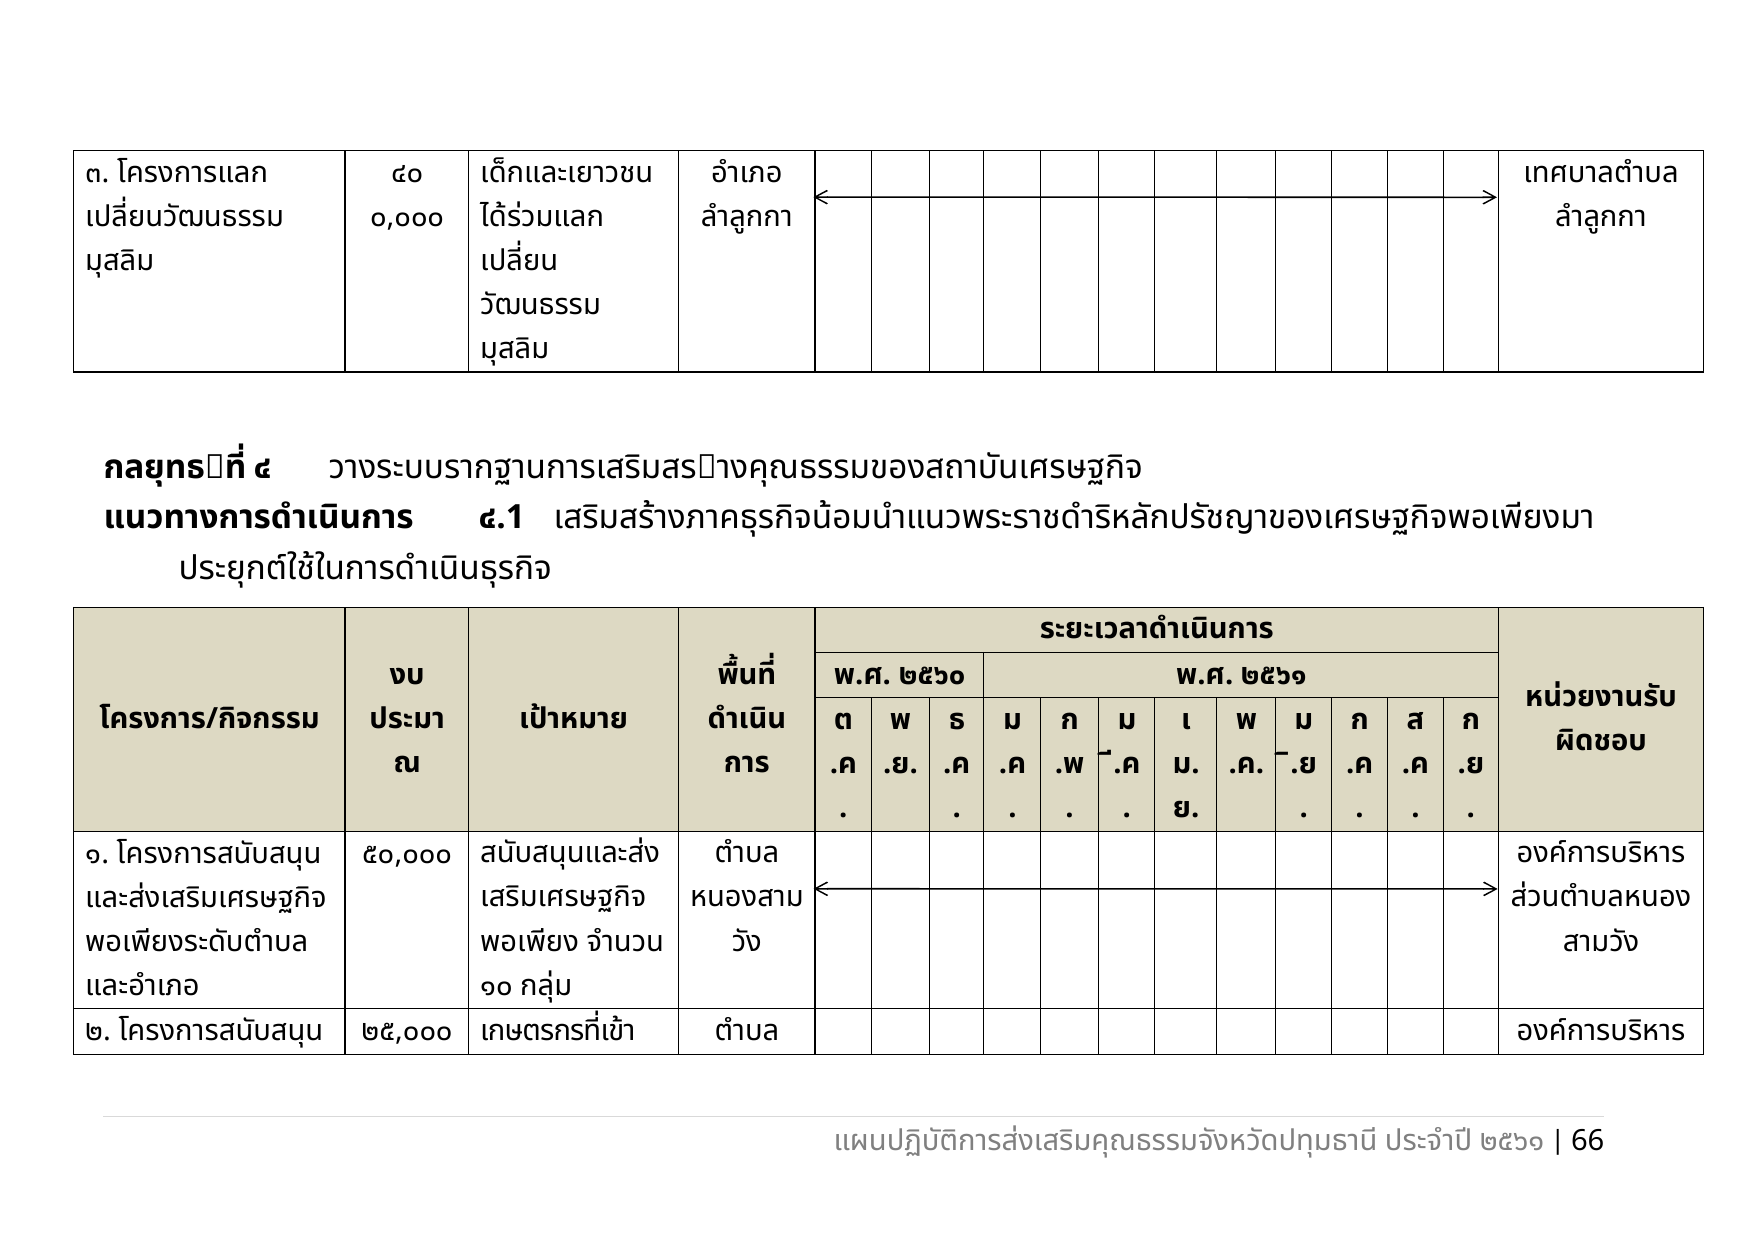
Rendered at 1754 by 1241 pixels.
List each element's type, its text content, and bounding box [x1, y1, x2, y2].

table_cell [1217, 198, 1275, 371]
table_cell [816, 1009, 871, 1054]
table_cell เทศบาลตำบลลำลูกกา [1499, 151, 1703, 371]
table_cell พ.ค. [1217, 698, 1275, 831]
table_cell พ.ย. [872, 698, 929, 831]
table_cell [930, 151, 983, 196]
table_cell [984, 151, 1040, 196]
table_cell ส.ค. [1388, 698, 1443, 831]
table_cell [1276, 151, 1331, 196]
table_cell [469, 1009, 678, 1054]
table_cell [984, 1009, 1040, 1054]
table_cell [1155, 1009, 1216, 1054]
table_cell [1099, 890, 1154, 1008]
table_cell องค์การบริหารส่วนตำบลหนองสามวัง [1499, 832, 1703, 1008]
table_cell [1444, 890, 1498, 1008]
table_cell [1099, 151, 1154, 196]
table_cell [1041, 198, 1098, 371]
table_cell เด็กและเยาวชนได้ร่วมแลกเปลี่ยนวัฒนธรรมมุสลิม [469, 151, 678, 371]
table_cell [1099, 198, 1154, 371]
table_cell [1332, 890, 1387, 1008]
table_cell [872, 151, 929, 196]
text กลยุทธที่ ๔ วางระบบรากฐานการเสริมสรางคุณธรรมของสถาบันเศรษฐกิจ [103, 443, 1604, 493]
table_cell [984, 832, 1040, 888]
table_cell ๓. โครงการแลกเปลี่ยนวัฒนธรรมมุสลิม [74, 151, 344, 371]
table_cell [1155, 151, 1216, 196]
table_cell [1155, 198, 1216, 371]
table_cell [1217, 832, 1275, 888]
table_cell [74, 1009, 344, 1054]
table_cell พ.ศ. ๒๕๖๑ [984, 653, 1498, 697]
table_header โครงการ/กิจกรรม [74, 608, 344, 831]
table_cell [1388, 199, 1443, 371]
table_cell [1444, 832, 1498, 888]
table_cell [930, 832, 983, 888]
table_cell [1388, 832, 1443, 888]
table_cell ก.ค. [1332, 698, 1387, 831]
table_cell [1388, 890, 1443, 1008]
table_cell [1388, 151, 1443, 196]
table_cell [872, 832, 929, 888]
table_cell [930, 1009, 983, 1054]
table_cell [872, 890, 929, 1008]
table_cell [1041, 832, 1098, 888]
table_cell [1276, 832, 1331, 888]
table_cell [1276, 890, 1331, 1008]
table_cell [984, 198, 1040, 371]
table_cell [1332, 1009, 1387, 1054]
table_cell [1041, 890, 1098, 1008]
table_header หน่วยงานรับผิดชอบ [1499, 608, 1703, 831]
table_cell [1499, 1009, 1703, 1054]
table_header พื้นที่ดำเนินการ [679, 608, 814, 831]
table_cell [1332, 151, 1387, 196]
table_cell ๒๕,๐๐๐ [346, 1009, 468, 1054]
table_cell พ.ศ. ๒๕๖๐ [816, 653, 983, 697]
table_cell [930, 198, 983, 371]
table_header ระยะเวลาดำเนินการ [816, 608, 1498, 652]
table_cell เม.ย. [1155, 698, 1216, 831]
table_cell ก.พ. [1041, 698, 1098, 831]
table_cell [930, 890, 983, 1008]
table_cell ๔๐๐,๐๐๐ [346, 151, 468, 371]
table_cell ตำบล หนองสามวัง [679, 832, 814, 1008]
table_cell [872, 1009, 929, 1054]
table_cell [1155, 890, 1216, 1008]
table_cell [1099, 1009, 1154, 1054]
table_cell [872, 198, 929, 371]
table_cell [1332, 832, 1387, 888]
table_cell [1332, 199, 1387, 371]
table_cell [1155, 832, 1216, 888]
table_cell สนับสนุนและส่งเสริมเศรษฐกิจพอเพียง จำนวน ๑๐ กลุ่ม [469, 832, 678, 1008]
table_cell [1444, 1009, 1498, 1054]
table_cell [816, 151, 871, 196]
table_cell ๕๐,๐๐๐ [346, 832, 468, 1008]
table_cell [1217, 151, 1275, 196]
table_header งบประมาณ [346, 608, 468, 831]
table_cell มี.ค. [1099, 698, 1154, 831]
text แนวทางการดำเนินการ ๔.1 เสริมสร้างภาคธุรกิจน้อมนำแนวพระราชดำริหลักปรัชญาของเศรษฐกิจพอเพียงมาประยุกต์ใช้ในการดำเนินธุรกิจ [103, 493, 1604, 594]
table_cell [816, 198, 871, 371]
table_header เป้าหมาย [469, 608, 678, 831]
table_cell [1276, 1009, 1331, 1054]
table_cell [1041, 1009, 1098, 1054]
table_cell [1099, 832, 1154, 888]
table_cell [1041, 151, 1098, 196]
table_cell [1388, 1009, 1443, 1054]
table_cell ตำบล หนองสามวัง [679, 1009, 814, 1054]
table_cell ก.ย. [1444, 698, 1498, 831]
table_cell ๑. โครงการสนับสนุนและส่งเสริมเศรษฐกิจพอเพียงระดับตำบลและอำเภอ [74, 832, 344, 1008]
table_cell [984, 890, 1040, 1008]
table_cell [816, 832, 871, 888]
table_cell อำเภอลำลูกกา [679, 151, 814, 371]
table_cell [1444, 151, 1498, 371]
table_cell ต.ค. [816, 698, 871, 831]
table_cell มิ.ย. [1276, 698, 1331, 831]
table_cell ธ.ค. [930, 698, 983, 831]
table_cell [1217, 1009, 1275, 1054]
table_cell [1217, 890, 1275, 1008]
table_cell ม.ค. [984, 698, 1040, 831]
table_cell [1276, 199, 1331, 371]
table_cell [816, 890, 871, 1008]
